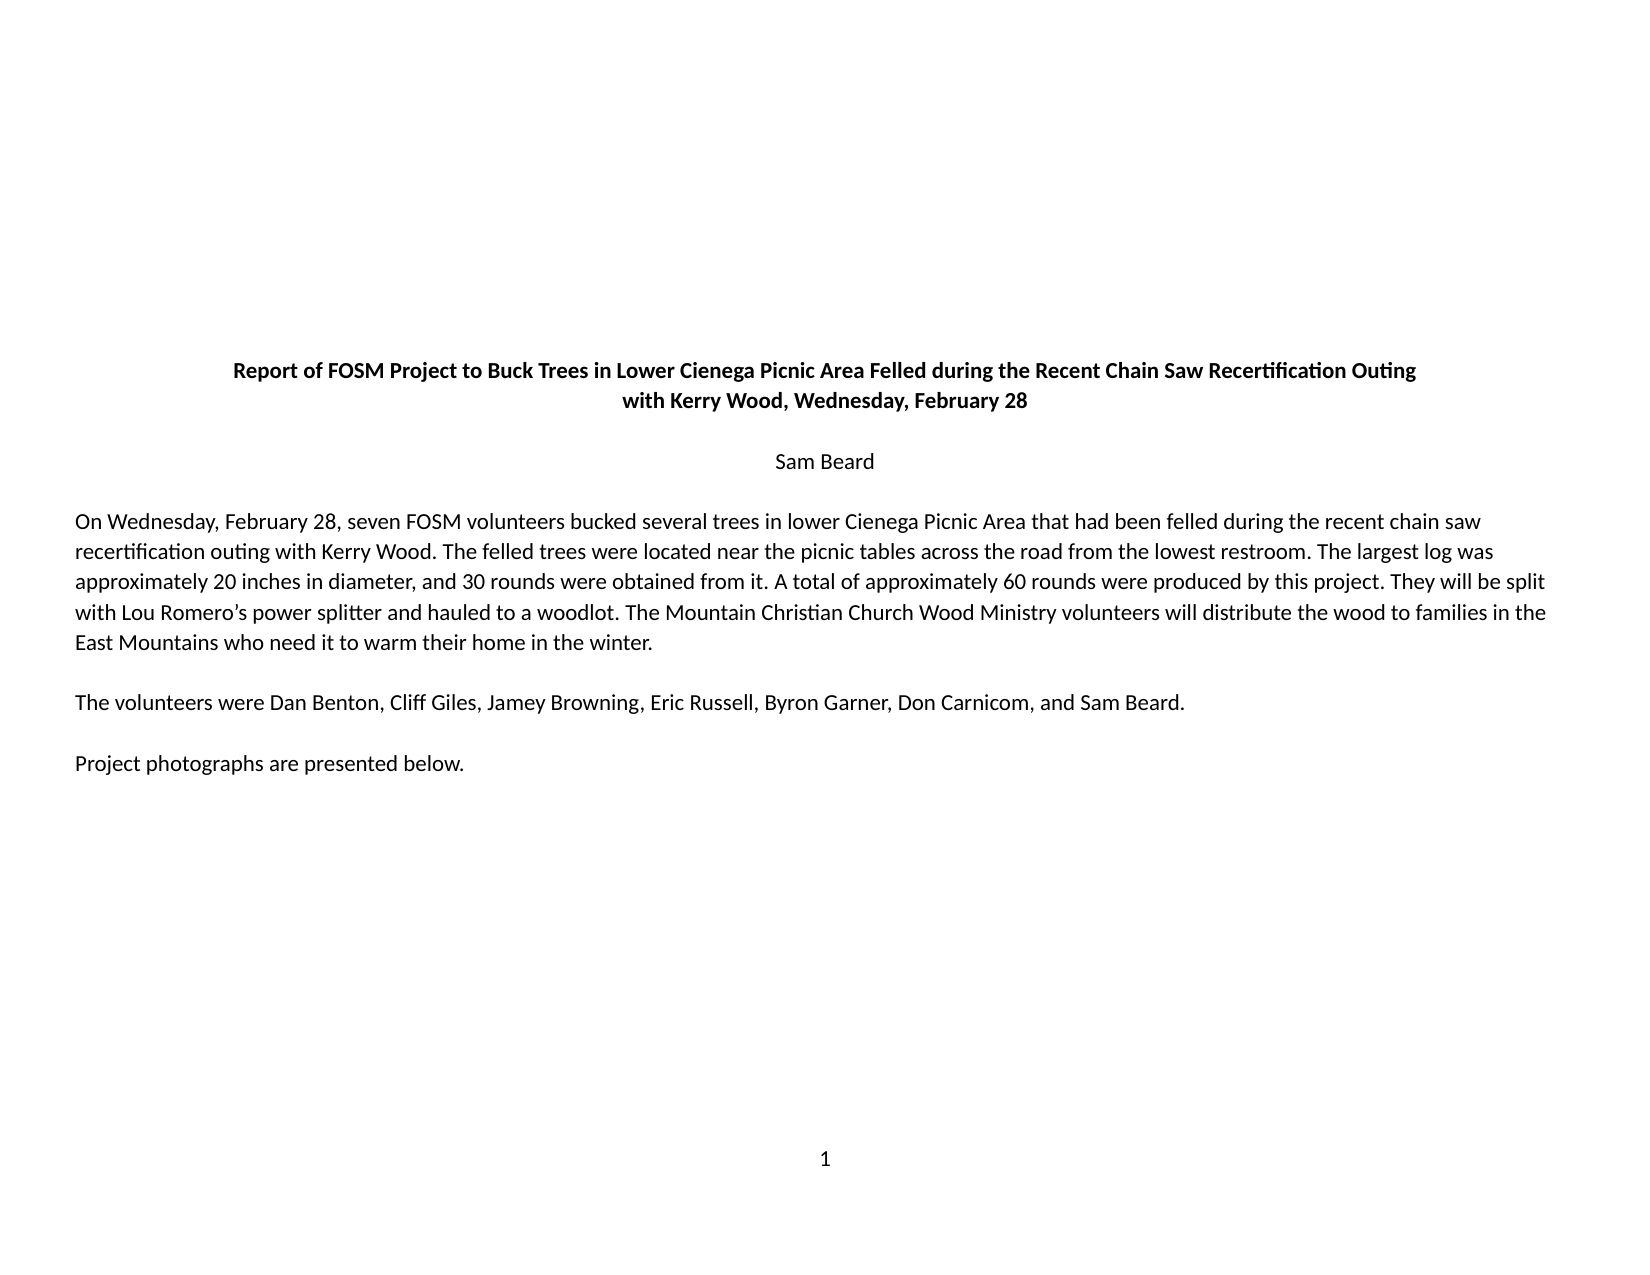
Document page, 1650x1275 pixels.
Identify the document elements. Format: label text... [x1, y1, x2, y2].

text Sam Beard [75, 447, 1575, 475]
text The volunteers were Dan Benton, Cliff Giles, Jamey Browning, Eric Russell, Byron Garner, Don Carnicom, and Sam Beard. [75, 688, 1575, 717]
text On Wednesday, February 28, seven FOSM volunteers bucked several trees in lower Cienega Picnic Area that had been felled during the recent chain saw recertification outing with Kerry Wood. The felled trees were located near the picnic tables across the road from the lowest restroom. The largest log was approximately 20 inches in diameter, and 30 rounds were obtained from it. A total of approximately 60 rounds were produced by this project. They will be split with Lou Romero’s power splitter and hauled to a woodlot. The Mountain Christian Church Wood Ministry volunteers will distribute the wood to families in the East Mountains who need it to warm their home in the winter. [75, 507, 1575, 656]
text Report of FOSM Project to Buck Trees in Lower Cienega Picnic Area Felled during the Recent Chain Saw Recertification Outing [75, 356, 1575, 384]
text with Kerry Wood, Wednesday, February 28 [75, 386, 1575, 414]
text Project photographs are presented below. [75, 749, 1575, 777]
